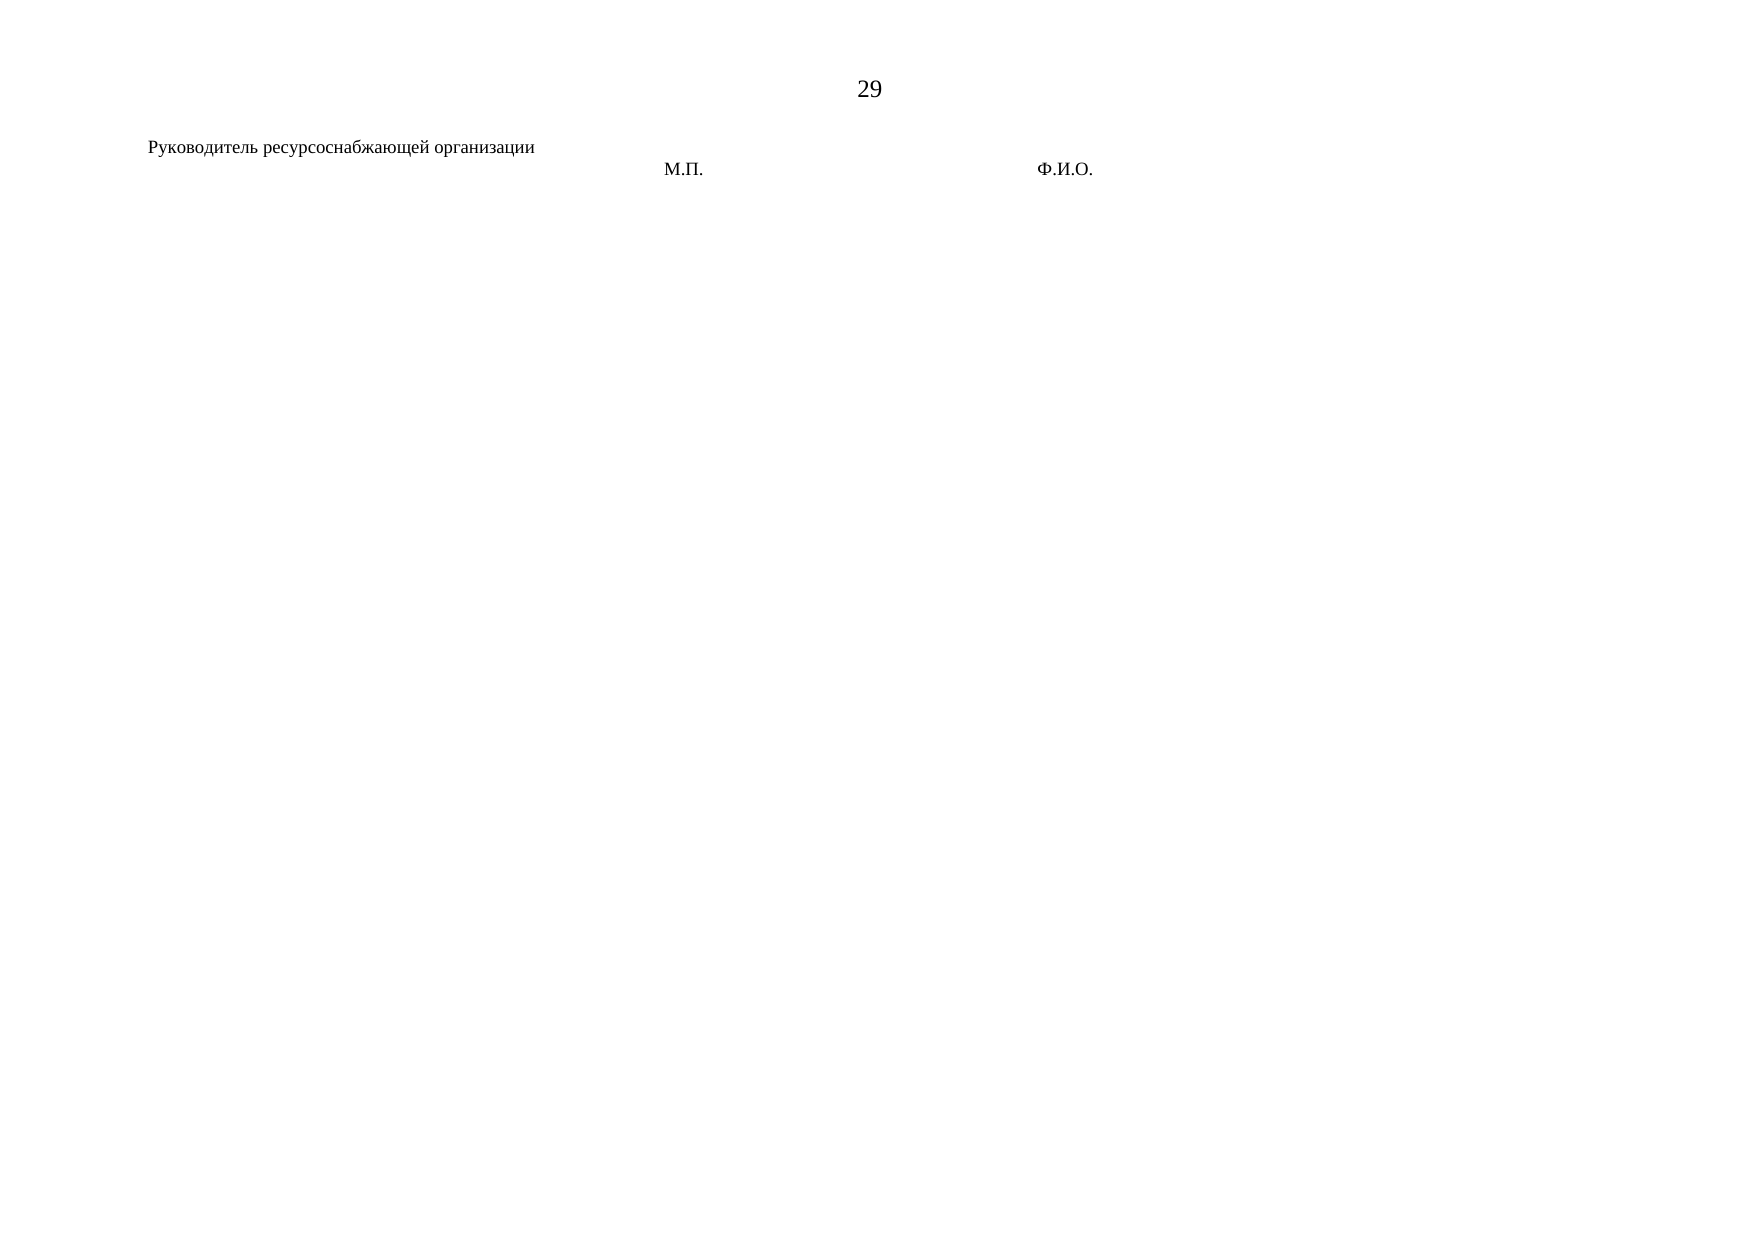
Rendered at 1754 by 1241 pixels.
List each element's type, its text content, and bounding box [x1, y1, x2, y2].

text М.П. Ф.И.О. [590, 158, 1591, 179]
text Руководитель ресурсоснабжающей организации [148, 136, 1591, 158]
